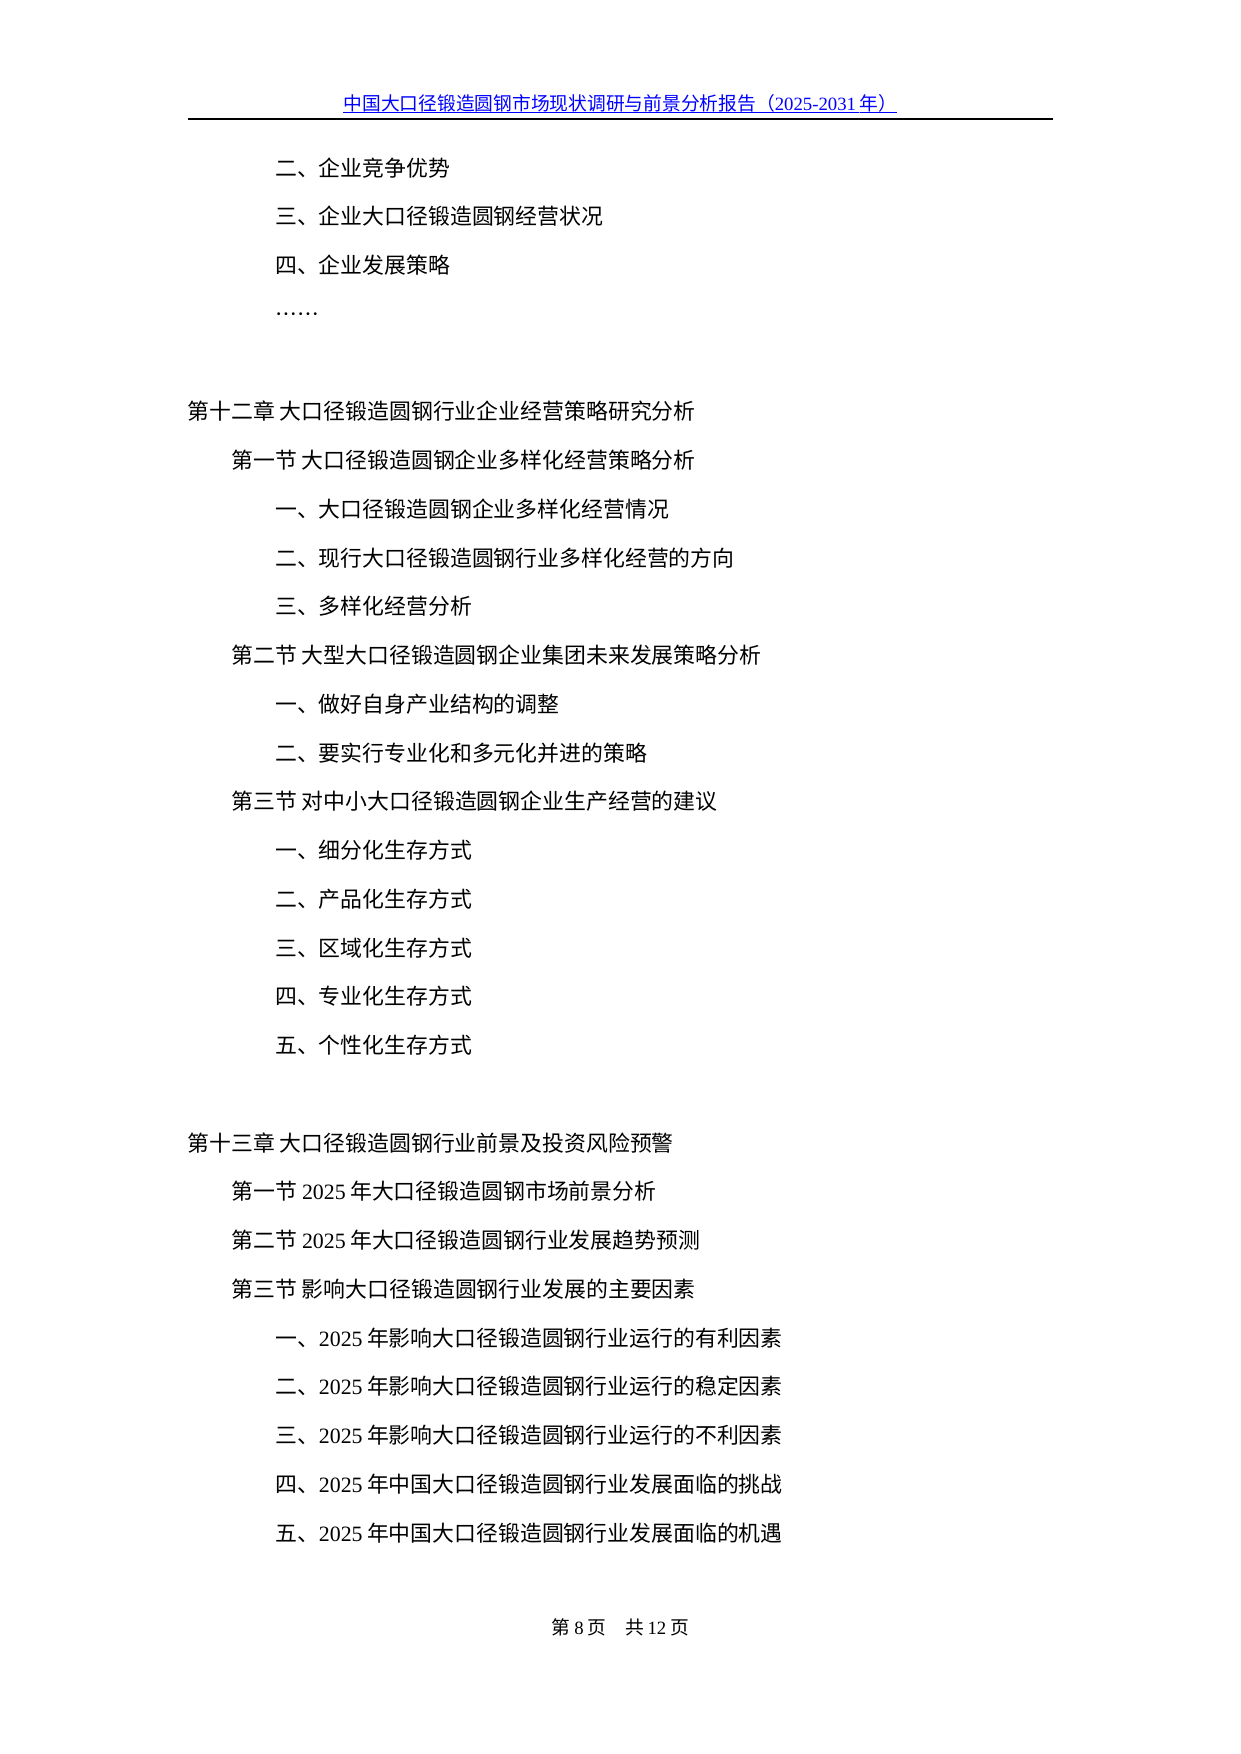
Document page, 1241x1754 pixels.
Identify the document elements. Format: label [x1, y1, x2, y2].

text [187, 150, 1053, 1548]
